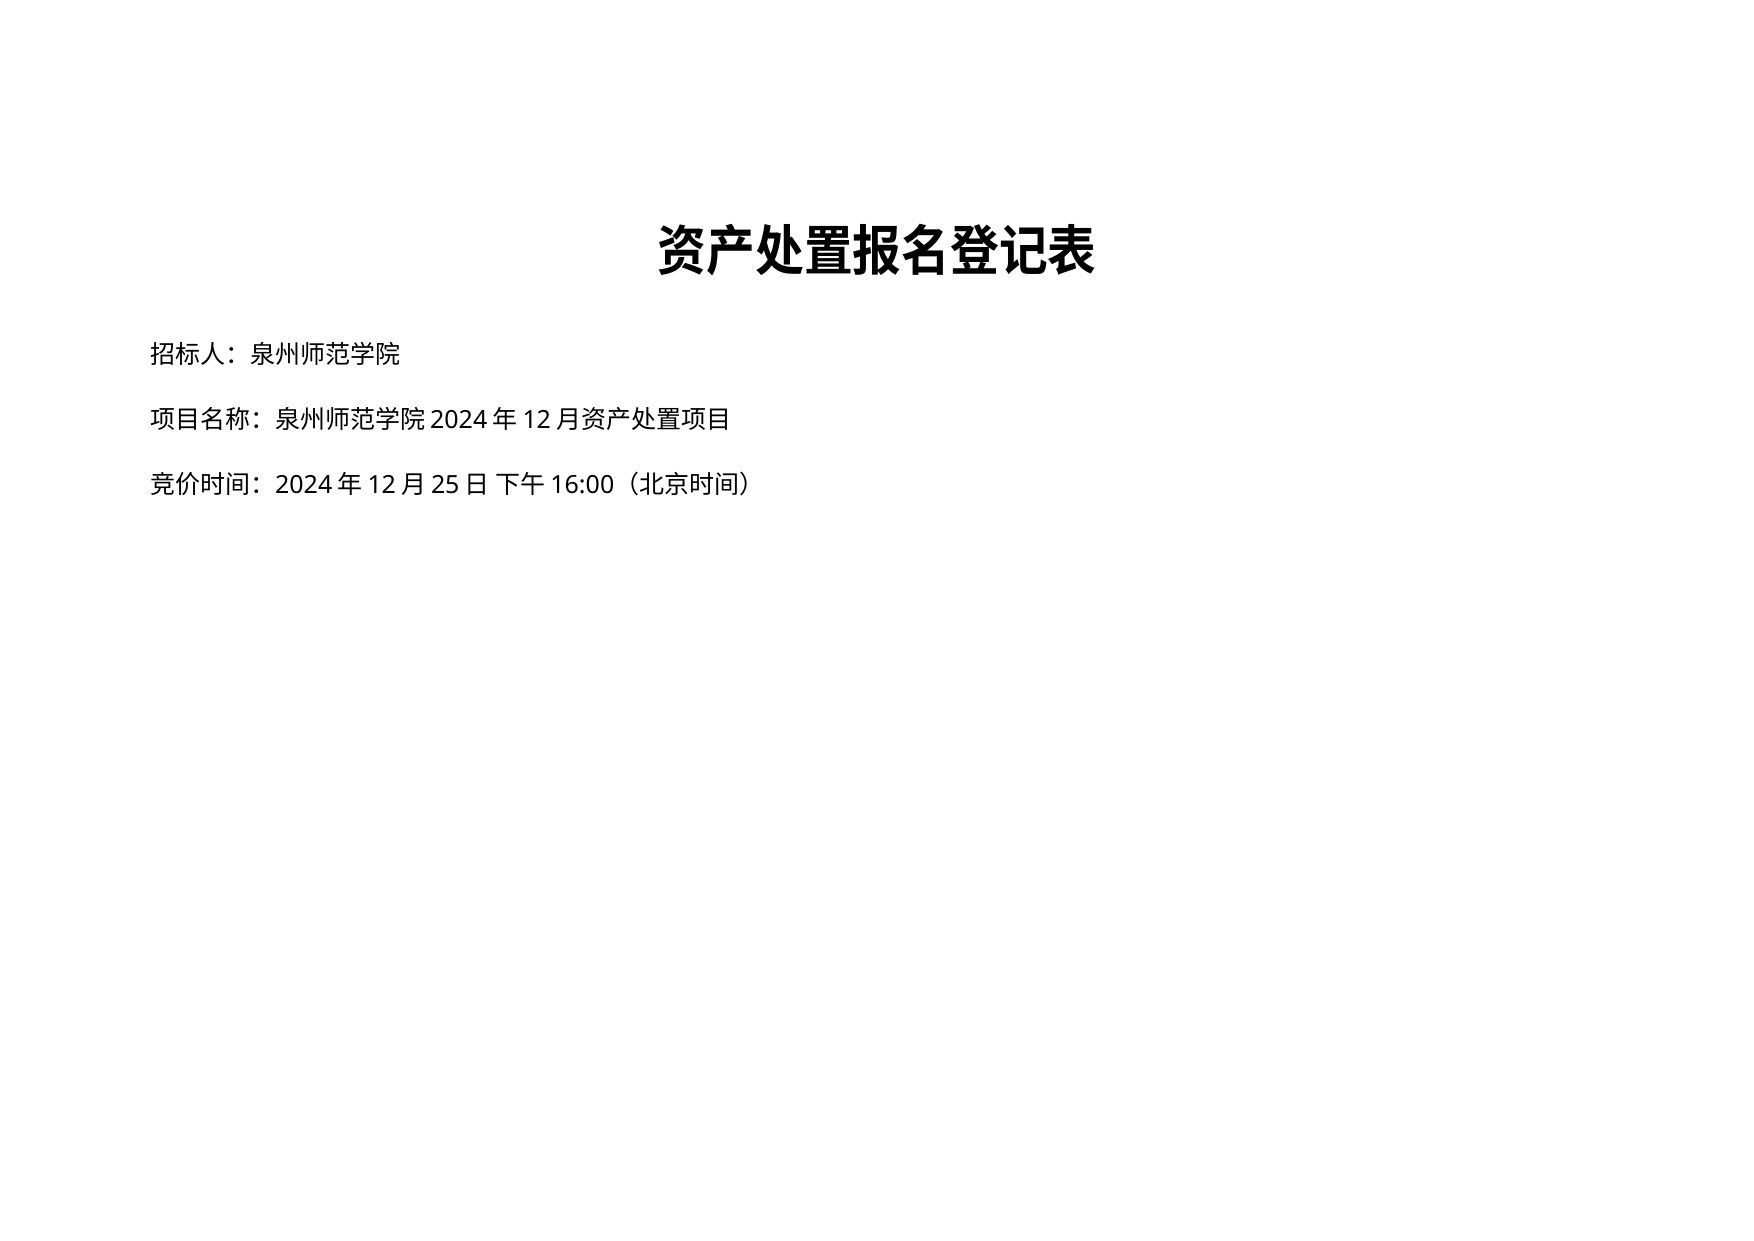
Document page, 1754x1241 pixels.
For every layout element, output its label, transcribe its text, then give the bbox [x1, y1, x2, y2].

text 招标人：泉州师范学院 [150, 320, 1604, 385]
text 竞价时间：2024年12月25日 下午16:00（北京时间） [150, 450, 1604, 515]
text 资产处置报名登记表 [150, 198, 1604, 295]
text 项目名称：泉州师范学院2024年12月资产处置项目 [150, 385, 1604, 450]
